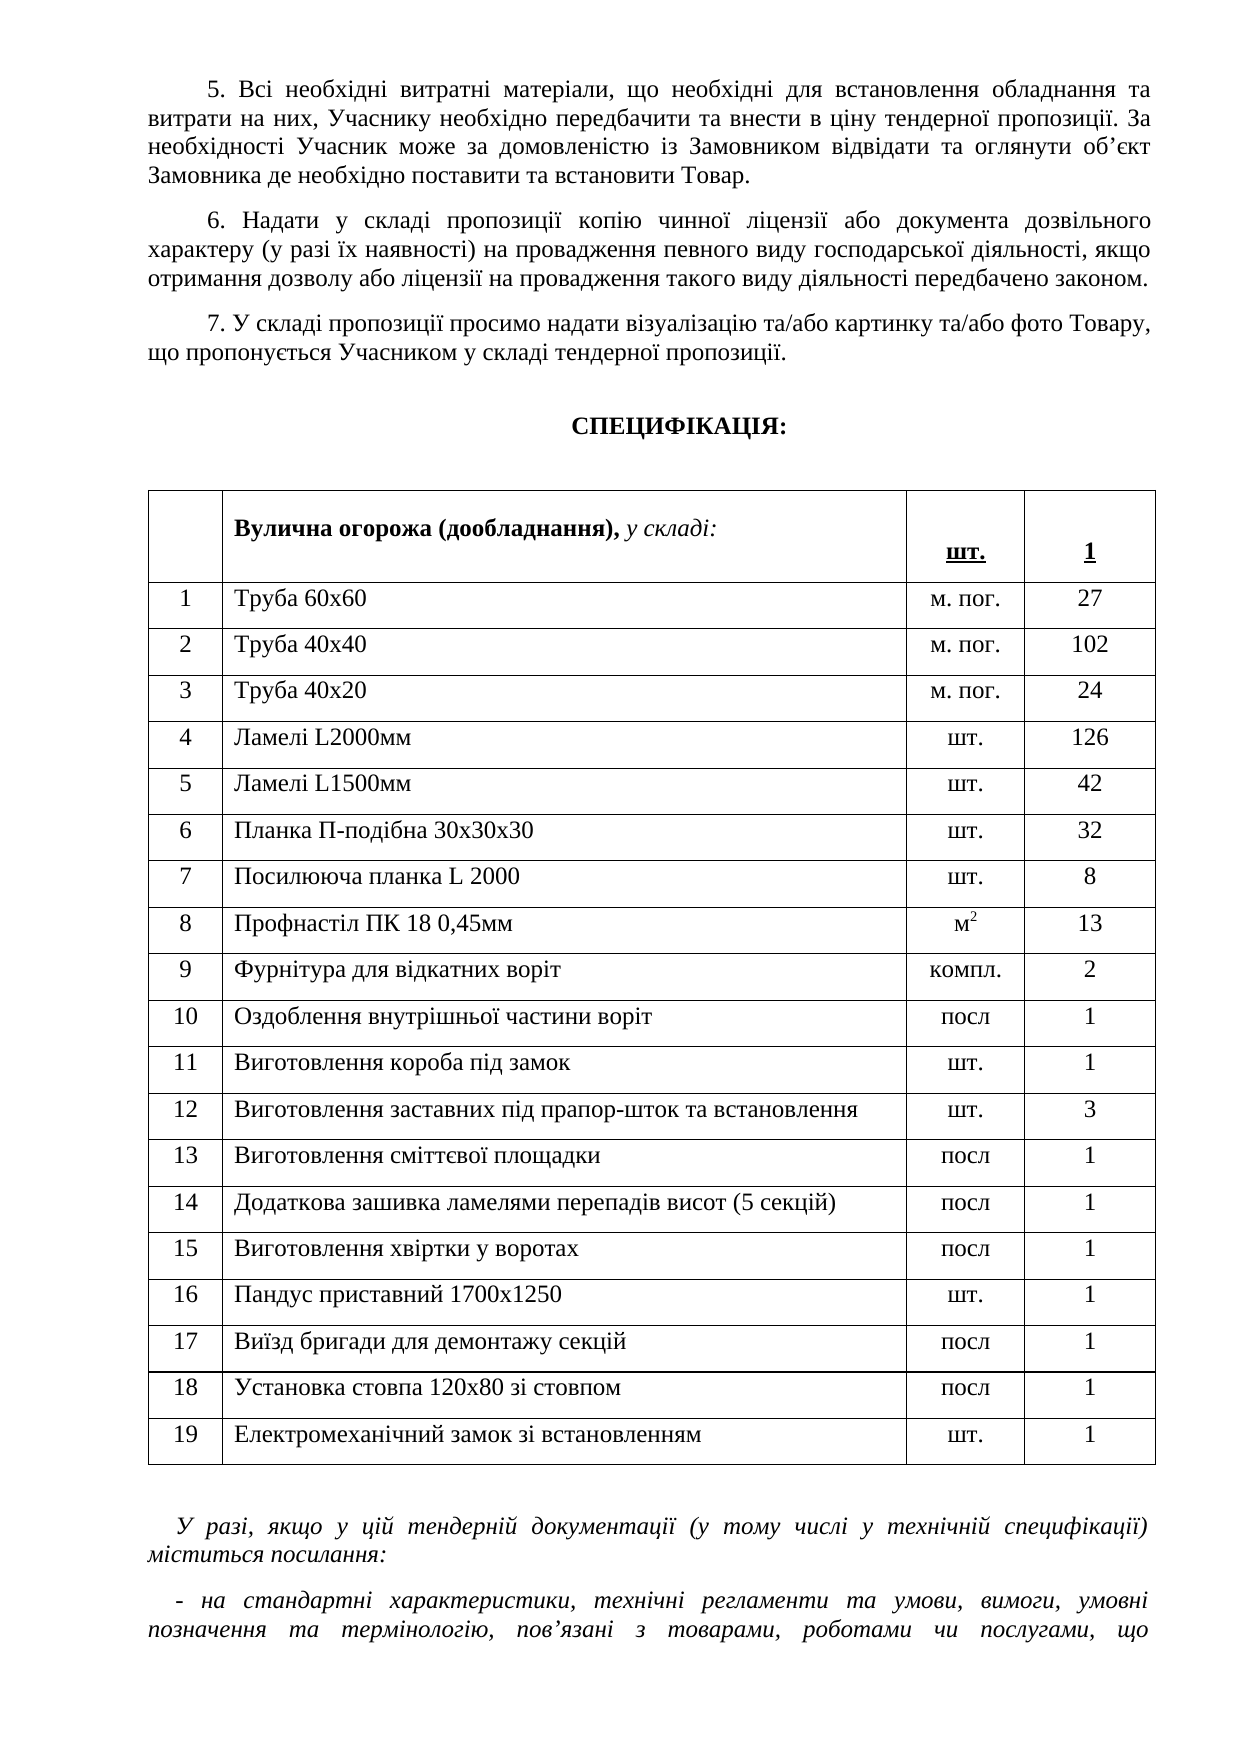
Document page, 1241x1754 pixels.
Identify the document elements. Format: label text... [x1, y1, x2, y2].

text 7. У складі пропозиції просимо надати візуалізацію та/або картинку та/або фото Товару, що пропонується Учасником у складі тендерної пропозиції. [148, 308, 1152, 366]
table_cell 7 [149, 861, 222, 907]
table_cell шт. [907, 1047, 1024, 1093]
table_cell 1 [1025, 1047, 1155, 1093]
table_cell 102 [1025, 629, 1155, 674]
table_cell посл [907, 1140, 1024, 1186]
table_cell Труба 40х40 [223, 629, 906, 674]
table_cell м2 [907, 908, 1024, 953]
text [148, 1585, 1152, 1642]
table_cell 1 [1025, 1419, 1155, 1464]
table_cell шт. [907, 815, 1024, 860]
table_cell Додаткова зашивка ламелями перепадів висот (5 секцій) [223, 1187, 906, 1232]
table_cell Ламелі L2000мм [223, 722, 906, 767]
table_cell 6 [149, 815, 222, 860]
table_cell 3 [149, 676, 222, 721]
table_cell Виготовлення короба під замок [223, 1047, 906, 1093]
table_cell 9 [149, 954, 222, 1000]
table_cell 32 [1025, 815, 1155, 860]
table_cell 8 [149, 908, 222, 953]
table_cell 3 [1025, 1094, 1155, 1139]
table_cell шт. [907, 861, 1024, 907]
table_cell Посилююча планка L 2000 [223, 861, 906, 907]
table_cell м. пог. [907, 629, 1024, 674]
table_cell Установка стовпа 120х80 зі стовпом [223, 1373, 906, 1418]
table_cell 27 [1025, 583, 1155, 628]
table_cell 1 [1025, 1373, 1155, 1418]
table_header Вулична огорожа (дообладнання), у складі: [223, 491, 906, 582]
table_cell 10 [149, 1001, 222, 1046]
table_cell посл [907, 1326, 1024, 1371]
table_cell м. пог. [907, 583, 1024, 628]
table_cell 15 [149, 1233, 222, 1278]
table_cell 24 [1025, 676, 1155, 721]
table_cell Труба 60х60 [223, 583, 906, 628]
table_cell Оздоблення внутрішньої частини воріт [223, 1001, 906, 1046]
table_cell шт. [907, 1094, 1024, 1139]
table_cell Профнастіл ПК 18 0,45мм [223, 908, 906, 953]
table_cell шт. [907, 722, 1024, 767]
table_cell посл [907, 1187, 1024, 1232]
table_cell шт. [907, 1419, 1024, 1464]
table_cell 42 [1025, 769, 1155, 814]
table_cell посл [907, 1001, 1024, 1046]
table_cell посл [907, 1233, 1024, 1278]
table_cell 18 [149, 1373, 222, 1418]
table_cell 17 [149, 1326, 222, 1371]
table_cell Виготовлення заставних під прапор-шток та встановлення [223, 1094, 906, 1139]
text У разі, якщо у цій тендерній документації (у тому числі у технічній специфікації) міститься посилання: [148, 1511, 1152, 1568]
table_cell Ламелі L1500мм [223, 769, 906, 814]
table_header 1 [1025, 491, 1155, 582]
table_cell шт. [907, 769, 1024, 814]
table_cell 1 [1025, 1140, 1155, 1186]
table_cell Планка П-подібна 30х30х30 [223, 815, 906, 860]
table_cell 1 [1025, 1326, 1155, 1371]
table_cell 11 [149, 1047, 222, 1093]
table_cell м. пог. [907, 676, 1024, 721]
table_cell 13 [1025, 908, 1155, 953]
table_cell шт. [907, 1280, 1024, 1325]
table_cell Пандус приставний 1700х1250 [223, 1280, 906, 1325]
table_cell 126 [1025, 722, 1155, 767]
table_header шт. [907, 491, 1024, 582]
table_cell Виїзд бригади для демонтажу секцій [223, 1326, 906, 1371]
table_cell Виготовлення хвіртки у воротах [223, 1233, 906, 1278]
table_cell Виготовлення сміттєвої площадки [223, 1140, 906, 1186]
table_cell Фурнітура для відкатних воріт [223, 954, 906, 1000]
table_cell 16 [149, 1280, 222, 1325]
table_cell 14 [149, 1187, 222, 1232]
table_cell 8 [1025, 861, 1155, 907]
table_cell 12 [149, 1094, 222, 1139]
table_cell 4 [149, 722, 222, 767]
text 6. Надати у складі пропозиції копію чинної ліцензії або документа дозвільного характеру (у разі їх наявності) на провадження певного виду господарської діяльності, якщо отримання дозволу або ліцензії на провадження такого виду діяльності передбачено законом. [148, 206, 1152, 292]
table_cell 1 [149, 583, 222, 628]
table_cell 13 [149, 1140, 222, 1186]
list СПЕЦИФІКАЦІЯ: [148, 411, 1152, 440]
table_cell 2 [1025, 954, 1155, 1000]
table_cell компл. [907, 954, 1024, 1000]
table_cell 1 [1025, 1280, 1155, 1325]
table_cell 5 [149, 769, 222, 814]
table_cell Електромеханічний замок зі встановленням [223, 1419, 906, 1464]
table_cell 1 [1025, 1233, 1155, 1278]
table_cell 19 [149, 1419, 222, 1464]
table_cell Труба 40х20 [223, 676, 906, 721]
table_cell посл [907, 1373, 1024, 1418]
table_cell 1 [1025, 1187, 1155, 1232]
text 5. Всі необхідні витратні матеріали, що необхідні для встановлення обладнання та витрати на них, Учаснику необхідно передбачити та внести в ціну тендерної пропозиції. За необхідності Учасник може за домовленістю із Замовником відвідати та оглянути об’єкт Замовника де необхідно поставити та встановити Товар. [148, 74, 1152, 189]
table_cell 1 [1025, 1001, 1155, 1046]
table_cell 2 [149, 629, 222, 674]
table_header [149, 491, 222, 582]
